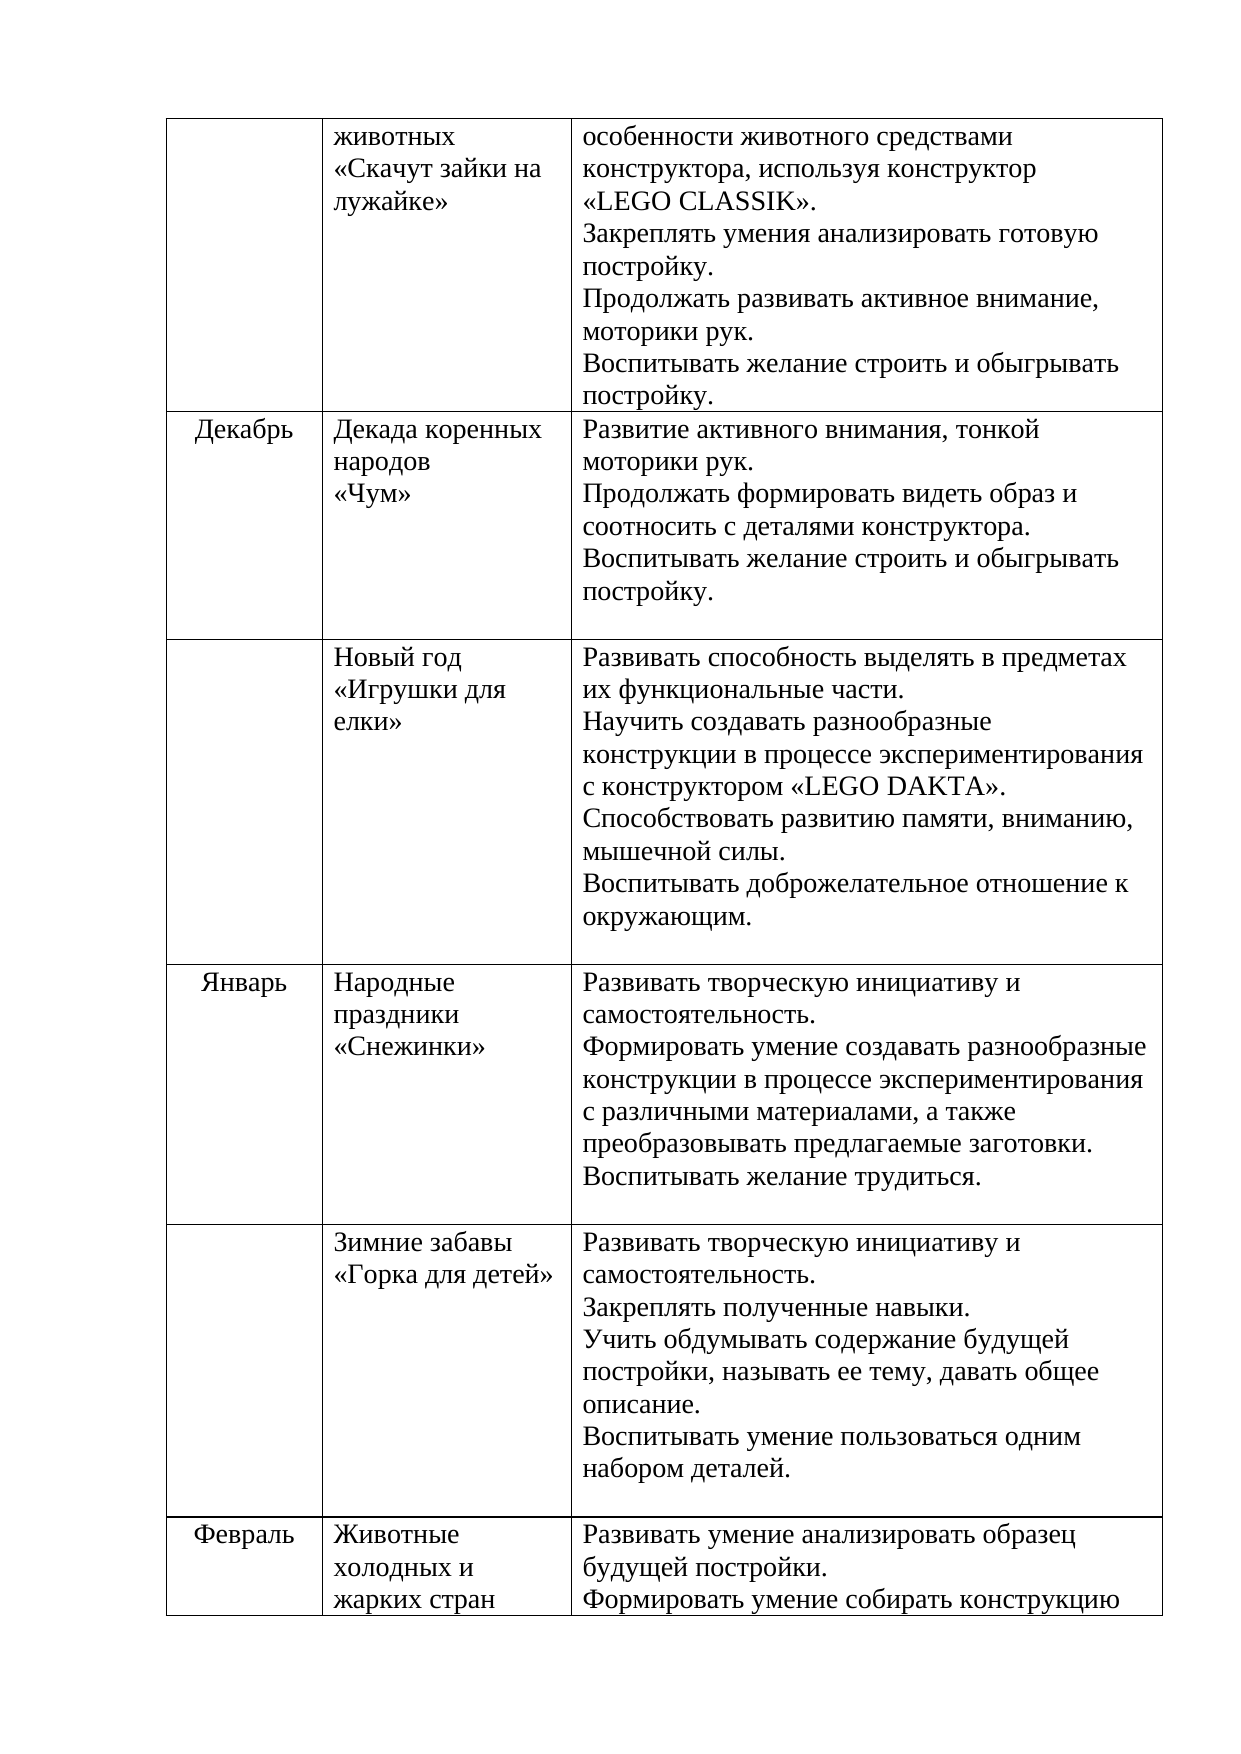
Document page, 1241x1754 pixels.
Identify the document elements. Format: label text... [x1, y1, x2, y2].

table_cell Развивать способность выделять в предметах их функциональные части. Научить создавать разнообразные конструкции в процессе экспериментирования с конструктором «LEGO DAKTA». Способствовать развитию памяти, вниманию, мышечной силы. Воспитывать доброжелательное отношение к окружающим. [572, 640, 1162, 963]
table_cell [572, 1518, 1162, 1614]
table_cell Декада коренных народов «Чум» [323, 412, 571, 638]
table_cell Февраль [167, 1518, 322, 1614]
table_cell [323, 119, 571, 411]
table_cell Декабрь [167, 412, 322, 638]
table_cell Народные праздники «Снежинки» [323, 965, 571, 1224]
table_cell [323, 1518, 571, 1614]
table_cell [167, 640, 322, 963]
table_cell [167, 1225, 322, 1516]
table_cell Развивать творческую инициативу и самостоятельность. Закреплять полученные навыки. Учить обдумывать содержание будущей постройки, называть ее тему, давать общее описание. Воспитывать умение пользоваться одним набором деталей. [572, 1225, 1162, 1516]
table_cell Новый год «Игрушки для елки» [323, 640, 571, 963]
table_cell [572, 119, 1162, 411]
table_cell Зимние забавы «Горка для детей» [323, 1225, 571, 1516]
table_cell Развитие активного внимания, тонкой моторики рук. Продолжать формировать видеть образ и соотносить с деталями конструктора. Воспитывать желание строить и обыгрывать постройку. [572, 412, 1162, 638]
table_cell Развивать творческую инициативу и самостоятельность. Формировать умение создавать разнообразные конструкции в процессе экспериментирования с различными материалами, а также преобразовывать предлагаемые заготовки. Воспитывать желание трудиться. [572, 965, 1162, 1224]
table_cell [167, 119, 322, 411]
table_cell Январь [167, 965, 322, 1224]
